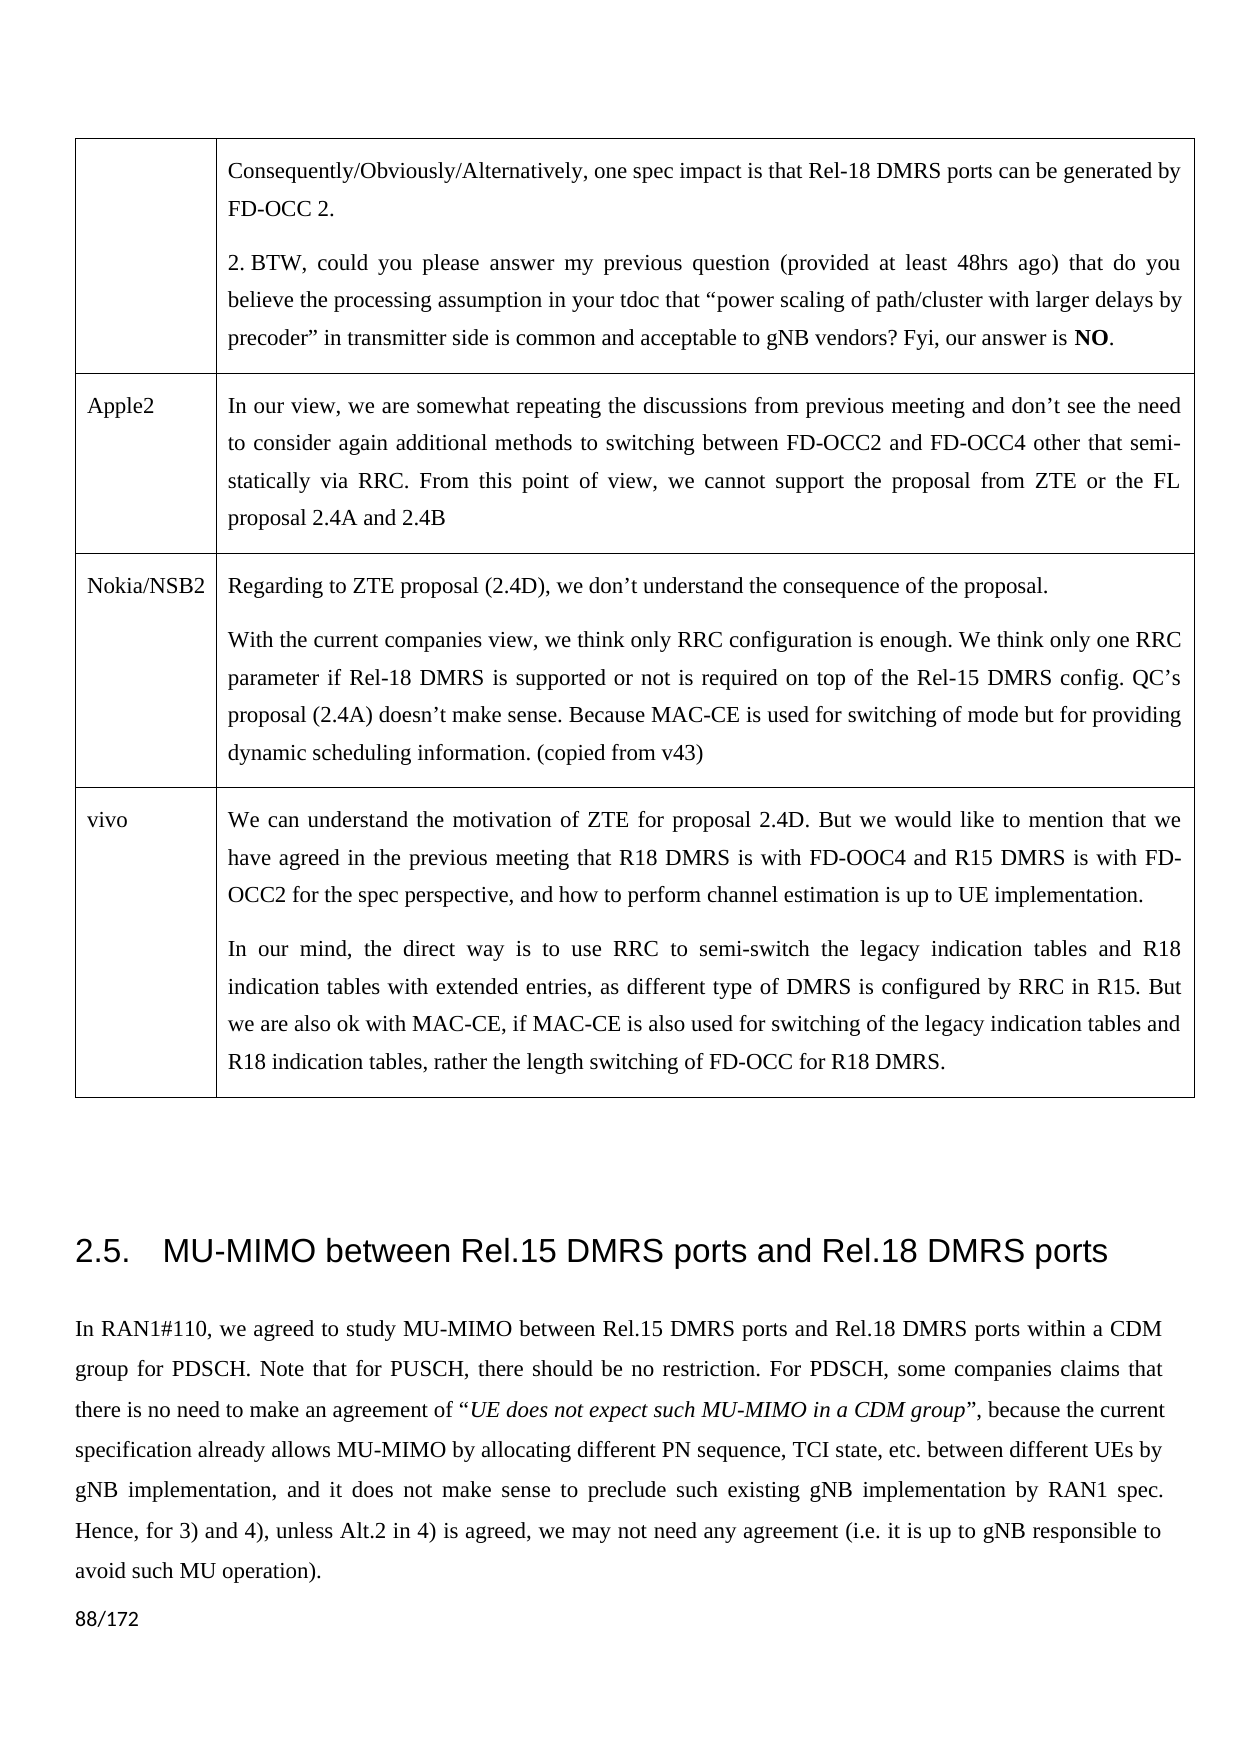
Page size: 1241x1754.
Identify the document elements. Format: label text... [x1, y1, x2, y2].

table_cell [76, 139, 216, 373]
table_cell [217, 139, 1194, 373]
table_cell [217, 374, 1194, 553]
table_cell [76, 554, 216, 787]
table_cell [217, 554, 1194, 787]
subtitle MU-MIMO between Rel.15 DMRS ports and Rel.18 DMRS ports [75, 1212, 1165, 1287]
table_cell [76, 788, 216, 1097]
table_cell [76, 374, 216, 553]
text In RAN1#110, we agreed to study MU-MIMO between Rel.15 DMRS ports and Rel.18 DMRS ports within a CDM group for PDSCH. Note that for PUSCH, there should be no restriction. For PDSCH, some companies claims that there is no need to make an agreement of “UE does not expect such MU-MIMO in a CDM group”, because the current specification already allows MU-MIMO by allocating different PN sequence, TCI state, etc. between different UEs by gNB implementation, and it does not make sense to preclude such existing gNB implementation by RAN1 spec. Hence, for 3) and 4), unless Alt.2 in 4) is agreed, we may not need any agreement (i.e. it is up to gNB responsible to avoid such MU operation). [75, 1309, 1165, 1589]
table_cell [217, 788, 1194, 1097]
